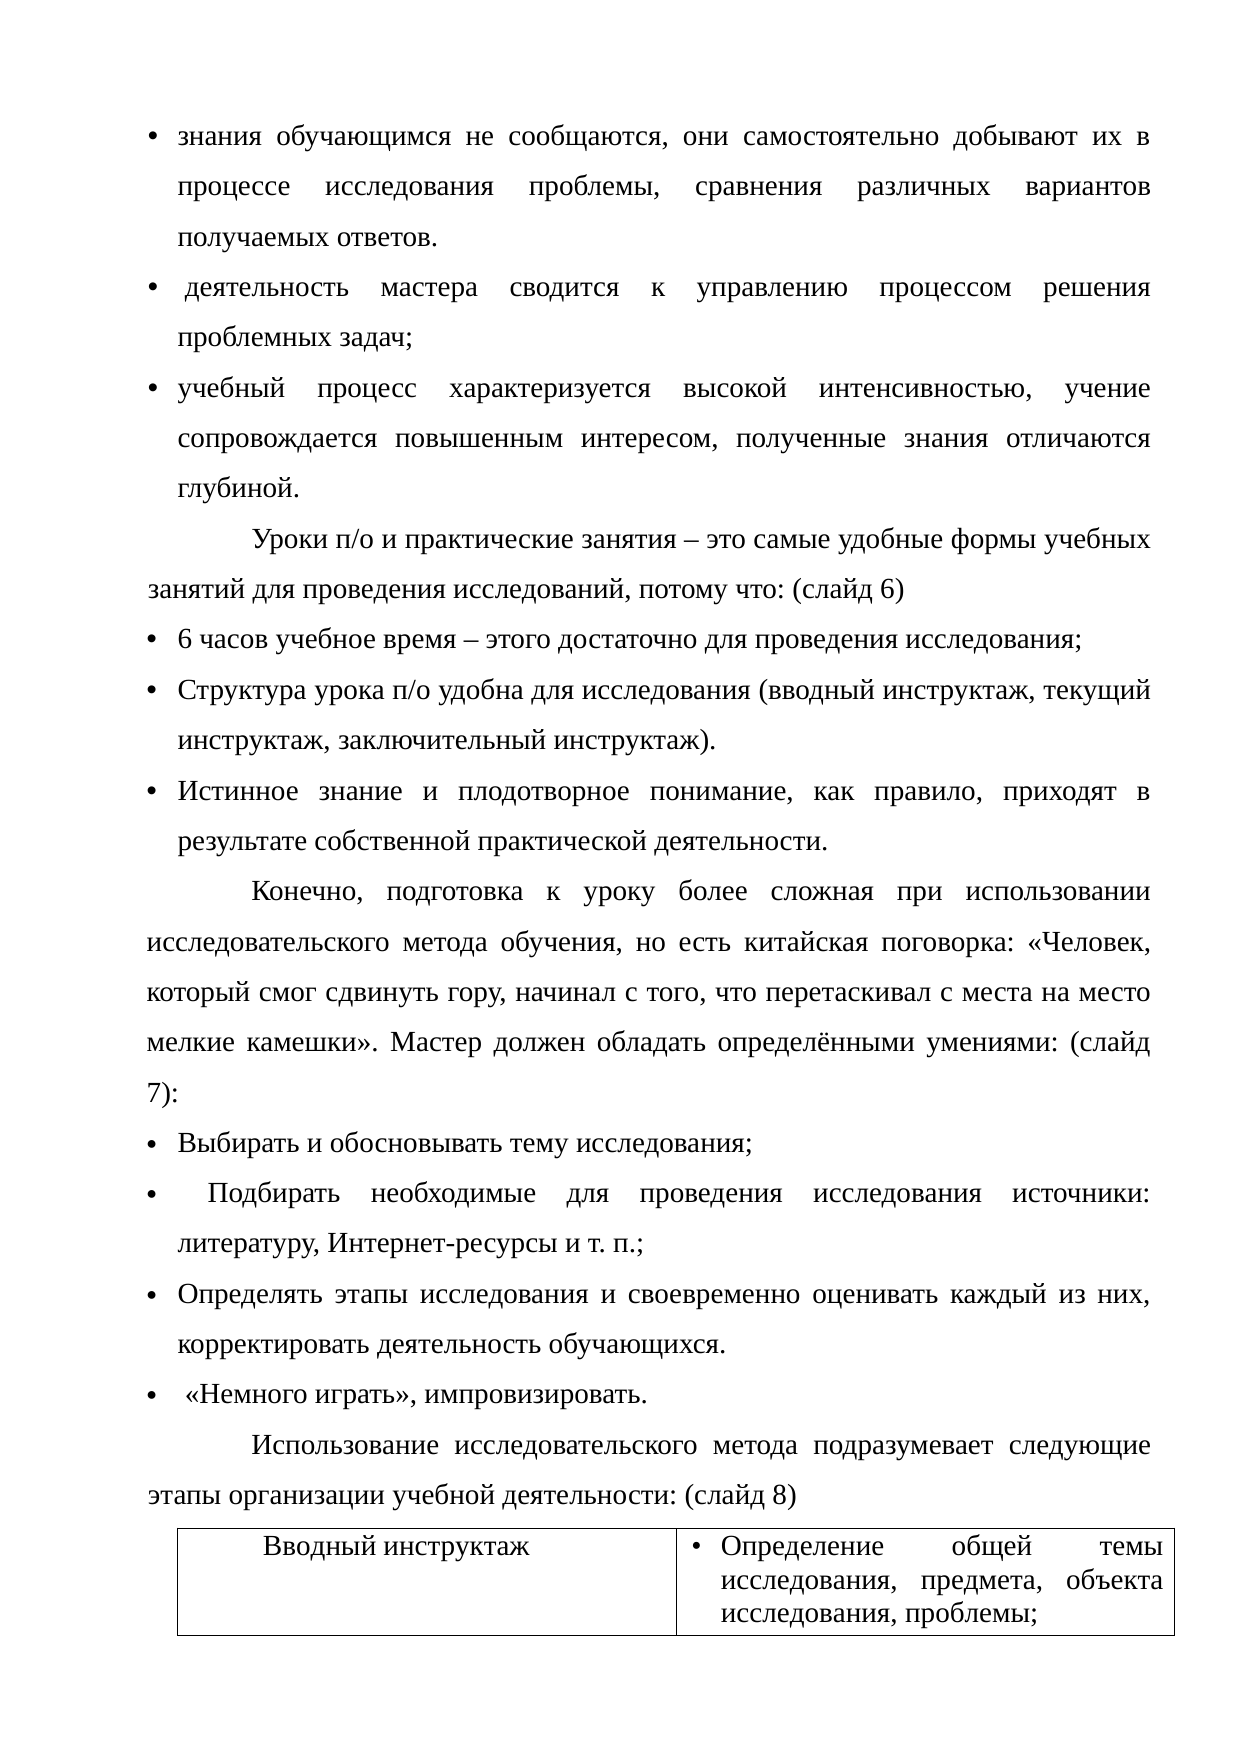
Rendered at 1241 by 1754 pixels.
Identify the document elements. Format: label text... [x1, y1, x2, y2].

subtitle 6 часов учебное время – этого достаточно для проведения исследования; [146, 622, 1152, 655]
subtitle «Немного играть», импровизировать. [148, 1377, 1152, 1410]
subtitle Уроки п/о и практические занятия – это самые удобные формы учебных занятий для проведения исследований, потому что: (слайд 6) [148, 521, 1152, 605]
subtitle Истинное знание и плодотворное понимание, как правило, приходят в результате собственной практической деятельности. [146, 773, 1152, 857]
subtitle Выбирать и обосновывать тему исследования; [148, 1125, 1152, 1158]
subtitle Конечно, подготовка к уроку более сложная при использовании исследовательского метода обучения, но есть китайская поговорка: «Человек, который смог сдвинуть гору, начинал с того, что перетаскивал с места на место мелкие камешки». Мастер должен обладать определёнными умениями: (слайд 7): [146, 873, 1152, 1108]
subtitle Структура урока п/о удобна для исследования (вводный инструктаж, текущий инструктаж, заключительный инструктаж). [146, 672, 1152, 756]
table_header Вводный инструктаж [178, 1529, 676, 1635]
subtitle Определять этапы исследования и своевременно оценивать каждый из них, корректировать деятельность обучающихся. [148, 1276, 1152, 1360]
subtitle учебный процесс характеризуется высокой интенсивностью, учение сопровождается повышенным интересом, полученные знания отличаются глубиной. [148, 370, 1152, 504]
subtitle Подбирать необходимые для проведения исследования источники: литературу, Интернет-ресурсы и т. п.; [148, 1175, 1152, 1259]
subtitle Использование исследовательского метода подразумевает следующие этапы организации учебной деятельности: (слайд 8) [146, 1427, 1152, 1511]
subtitle деятельность мастера сводится к управлению процессом решения проблемных задач; [148, 269, 1152, 353]
subtitle знания обучающимся не сообщаются, они самостоятельно добывают их в процессе исследования проблемы, сравнения различных вариантов получаемых ответов. [148, 118, 1152, 252]
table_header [677, 1529, 1174, 1635]
